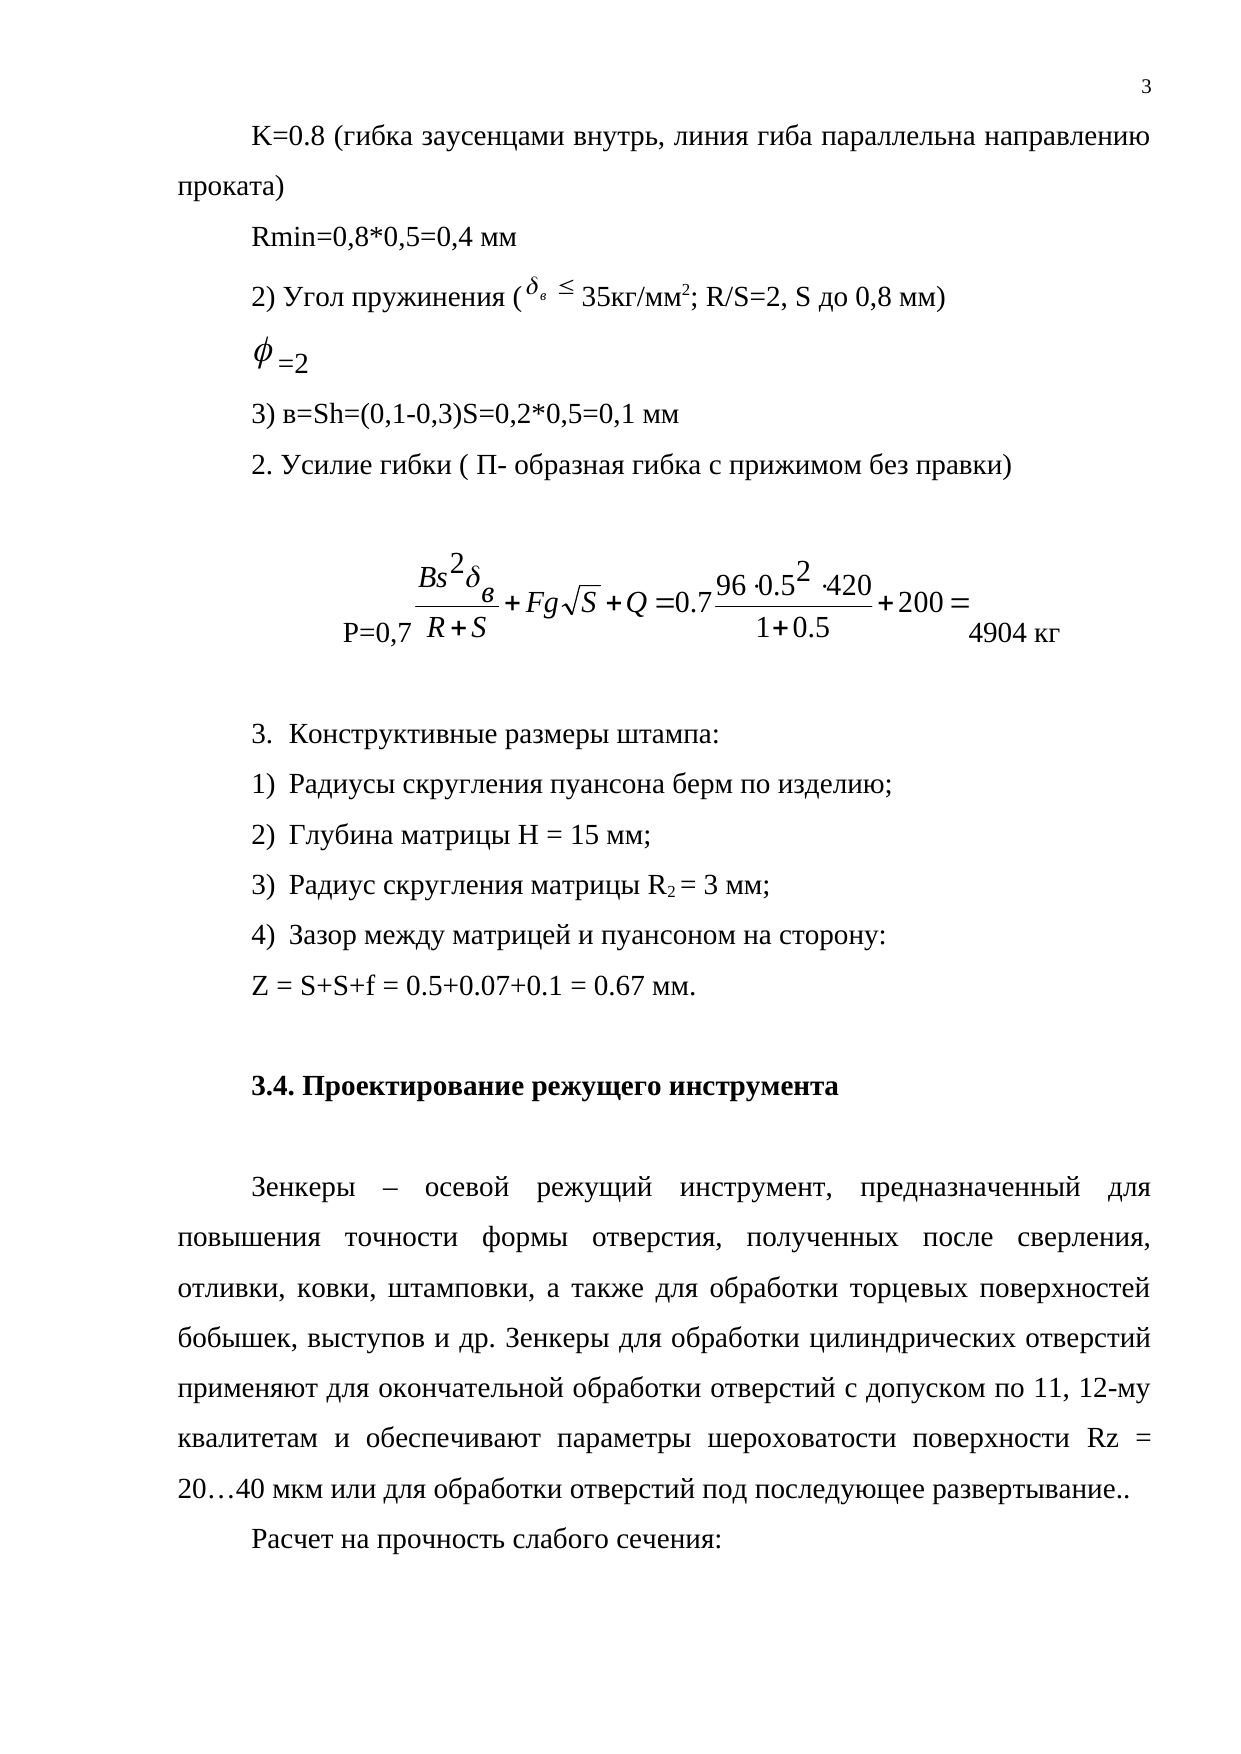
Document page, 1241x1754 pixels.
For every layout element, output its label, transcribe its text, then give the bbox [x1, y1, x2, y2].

text 2) Угол пружинения ( 35кг/мм2; R/S=2, S до 0,8 мм) [177, 269, 1152, 313]
text Z = S+S+f = 0.5+0.07+0.1 = 0.67 мм. [177, 968, 1152, 1001]
text 2. Усилие гибки ( П- образная гибка с прижимом без правки) [177, 447, 1152, 480]
text K=0.8 (гибка заусенцами внутрь, линия гиба параллельна направлению проката) [177, 118, 1152, 202]
list Глубина матрицы H = 15 мм; [177, 817, 1152, 850]
list Радиус скругления матрицы R2 = 3 мм; [177, 867, 1152, 901]
list Зазор между матрицей и пуансоном на сторону: [177, 917, 1152, 951]
text =2 [177, 330, 1152, 380]
text Rmin=0,8*0,5=0,4 мм [177, 219, 1152, 252]
list Радиусы скругления пуансона берм по изделию; [177, 767, 1152, 800]
text Зенкеры – осевой режущий инструмент, предназначенный для повышения точности формы отверстия, полученных после сверления, отливки, ковки, штамповки, а также для обработки торцевых поверхностей бобышек, выступов и др. Зенкеры для обработки цилиндрических отверстий применяют для окончательной обработки отверстий с допуском по 11, 12-му квалитетам и обеспечивают параметры шероховатости поверхности Rz = 20…40 мкм или для обработки отверстий под последующее развертывание.. [177, 1169, 1152, 1504]
text Расчет на прочность слабого сечения: [177, 1521, 1152, 1555]
text 3) в=Sh=(0,1-0,3)S=0,2*0,5=0,1 мм [177, 397, 1152, 430]
text Р=0,74904 кг [177, 547, 1152, 649]
text 3.4. Проектирование режущего инструмента [177, 1068, 1152, 1102]
list Конструктивные размеры штампа: [177, 716, 1152, 750]
